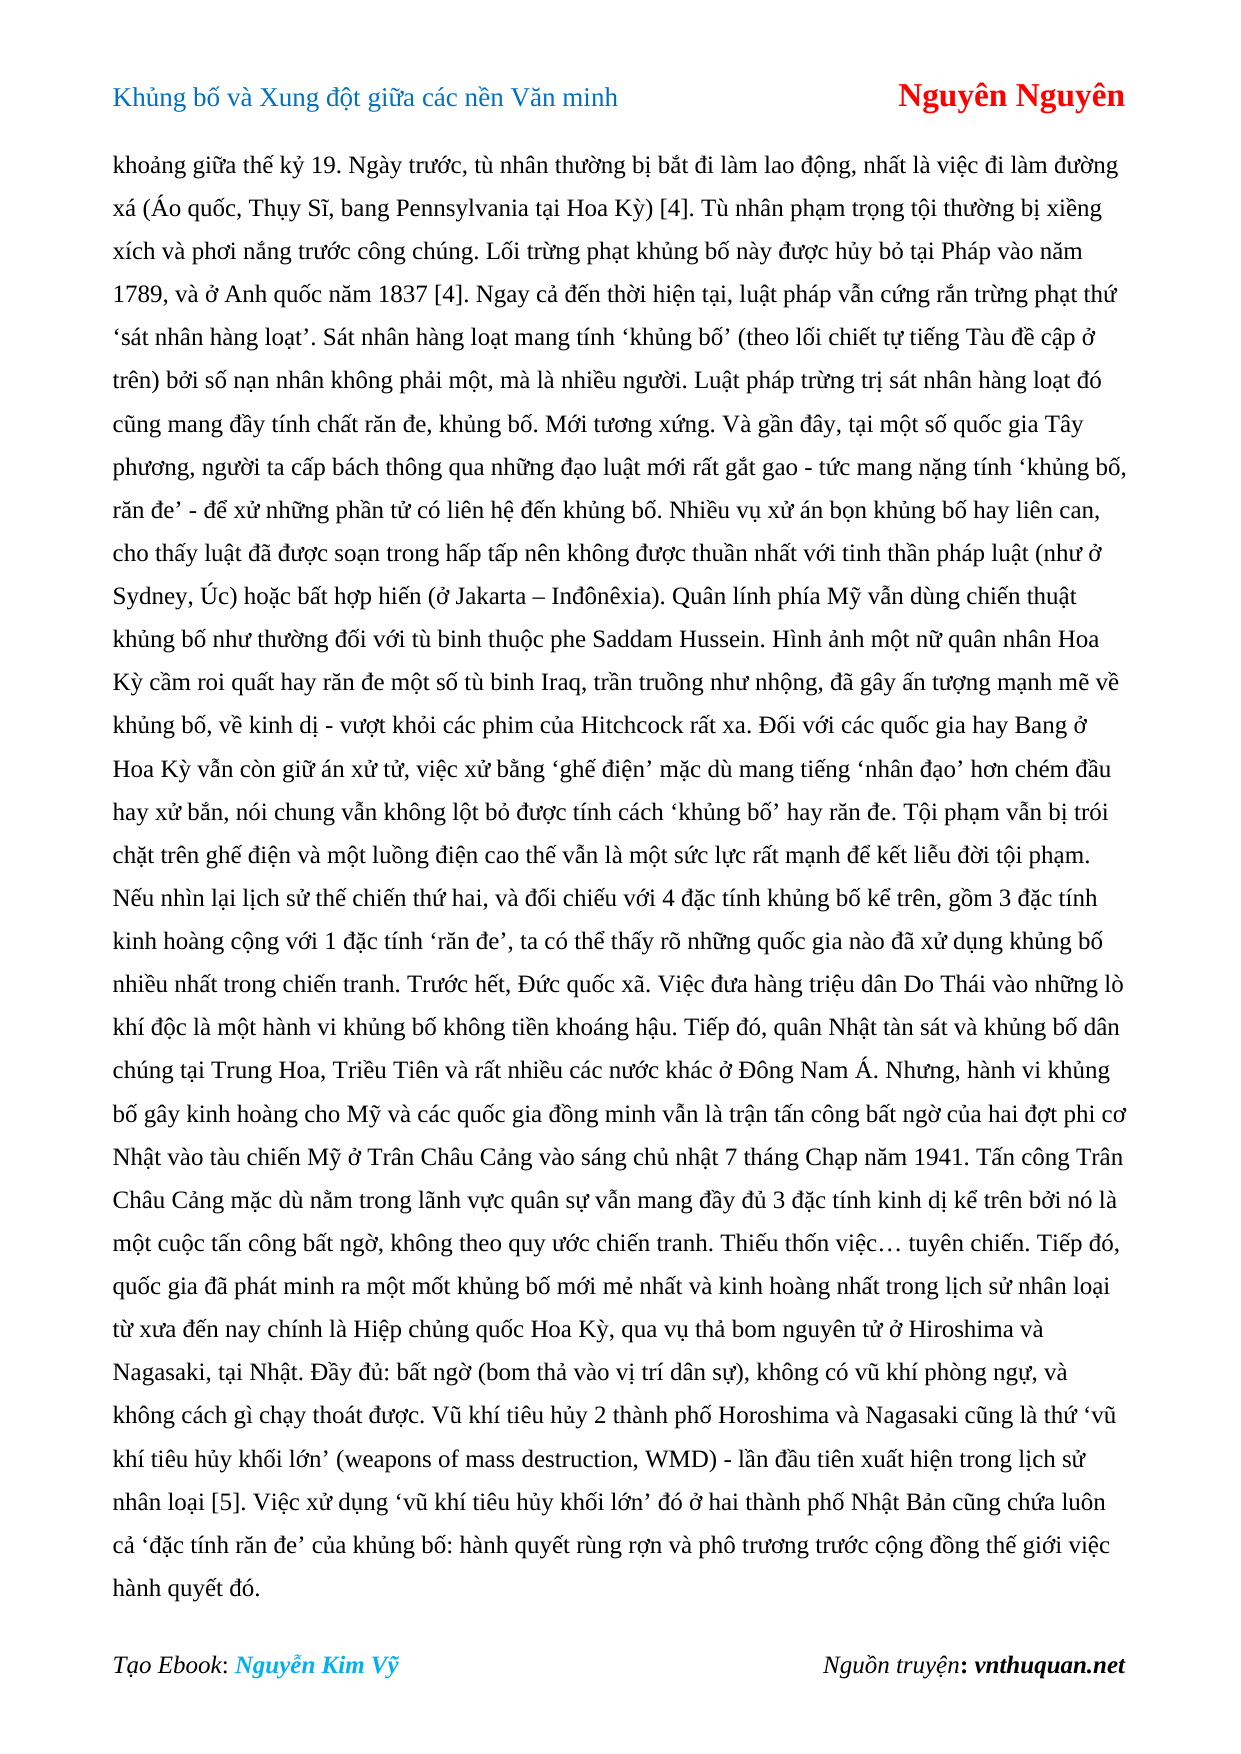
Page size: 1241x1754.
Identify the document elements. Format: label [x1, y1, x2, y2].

text [112, 150, 1128, 1602]
